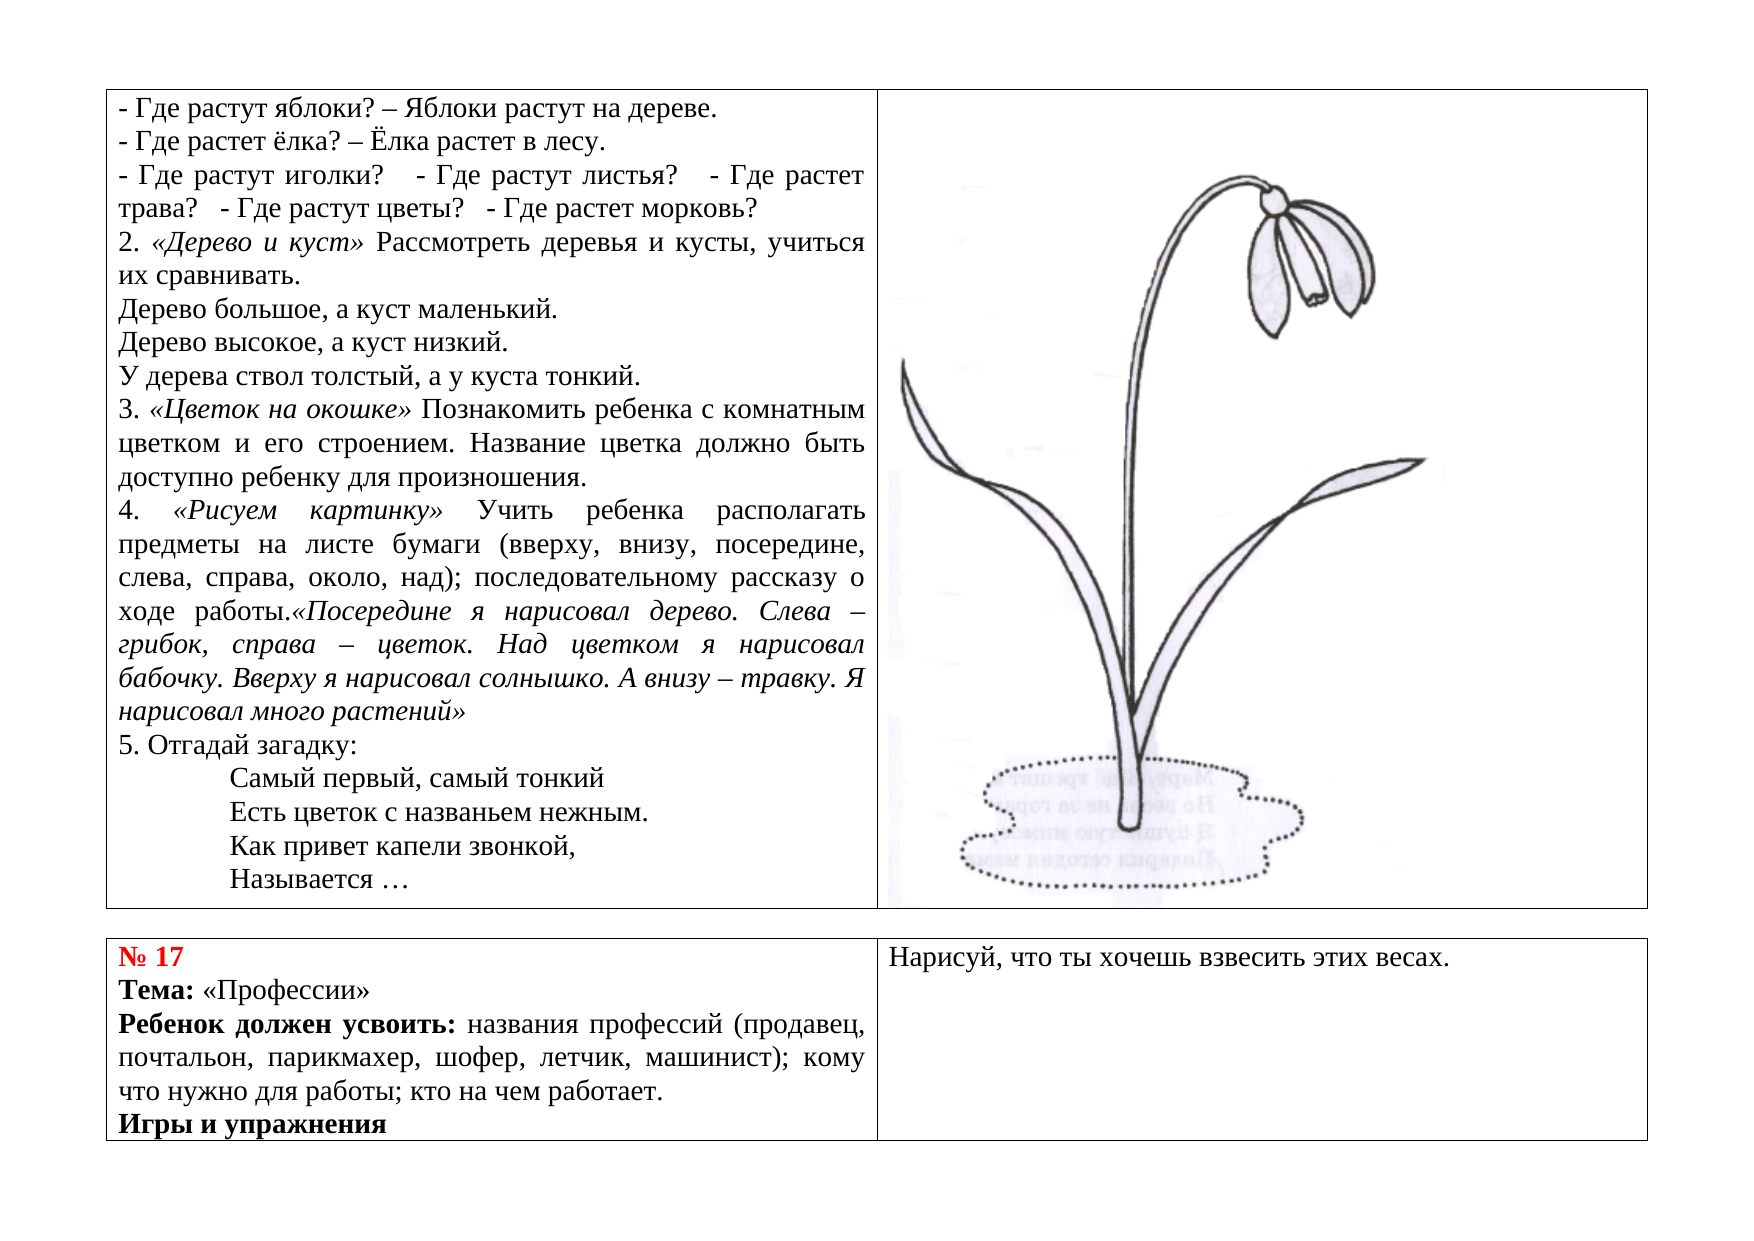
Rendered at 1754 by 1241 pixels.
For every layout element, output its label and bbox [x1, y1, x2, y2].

table_header [878, 939, 1647, 1140]
picture [888, 156, 1446, 908]
table_header [107, 90, 877, 908]
table_header [107, 939, 877, 1140]
table_header [878, 90, 1647, 908]
